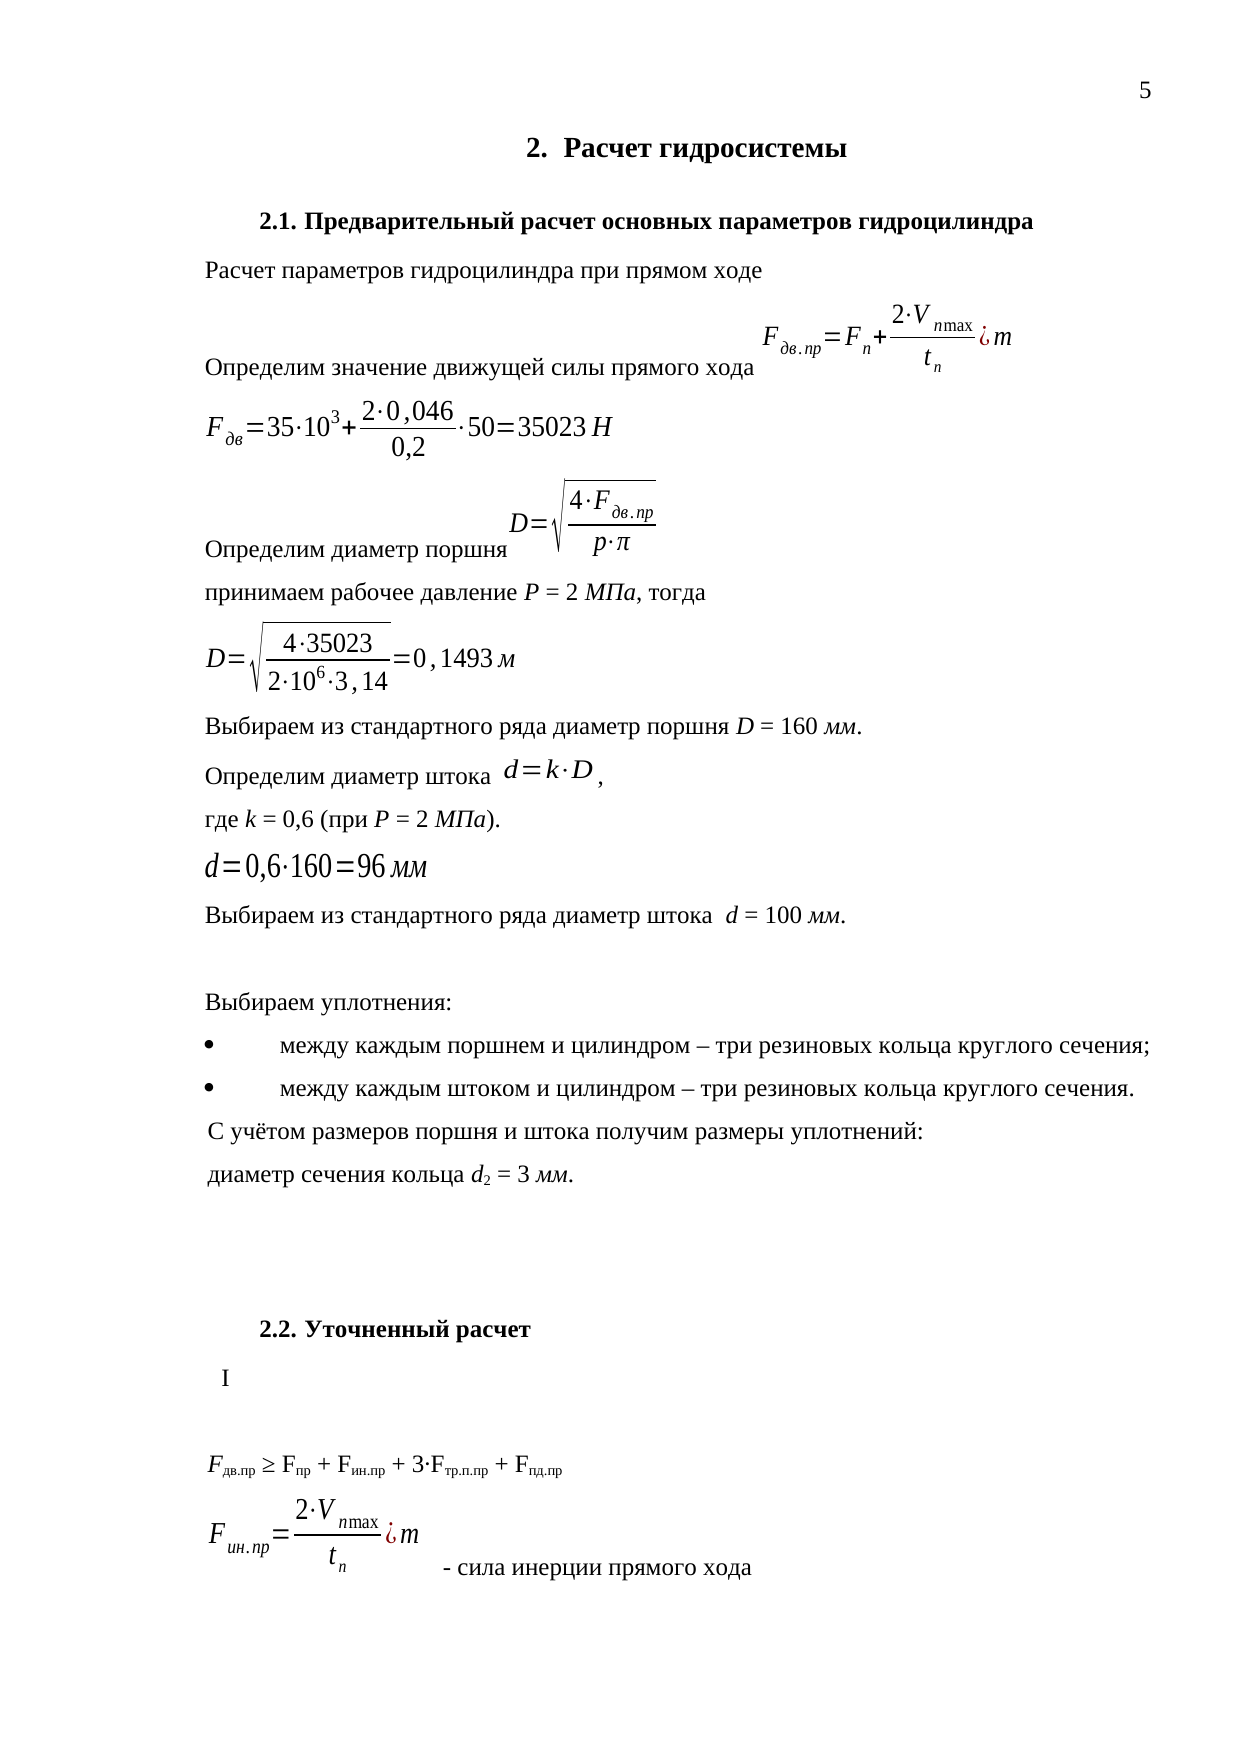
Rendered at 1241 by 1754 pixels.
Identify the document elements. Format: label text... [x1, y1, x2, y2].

text Выбираем уплотнения: [148, 987, 1152, 1016]
text Определим значение движущей силы прямого хода [148, 298, 1152, 380]
subtitle Предварительный расчет основных параметров гидроцилиндра [259, 206, 1152, 235]
text - сила инерции прямого хода [148, 1492, 1152, 1581]
subtitle Уточненный расчет [259, 1314, 1152, 1342]
list между каждым поршнем и цилиндром – три резиновых кольца круглого сечения; [148, 1030, 1152, 1059]
text Выбираем из стандартного ряда диаметр штока d = . [148, 901, 1152, 929]
list между каждым штоком и цилиндром – три резиновых кольца круглого сечения. [148, 1073, 1152, 1102]
text Выбираем из стандартного ряда диаметр поршня D = . [148, 711, 1152, 740]
text диаметр сечения кольца d2 = . [148, 1159, 1152, 1188]
text принимаем рабочее давление Р = 2 МПа, тогда [148, 577, 1152, 606]
text Расчет параметров гидроцилиндра при прямом ходе [148, 255, 1152, 284]
subtitle Расчет гидросистемы [222, 131, 1152, 164]
text Fдв.пр ≥ Fпр + Fин.пр + 3∙Fтр.п.пр + Fпд.пр [148, 1449, 1152, 1478]
text где k = 0,6 (при Р = 2 МПа). [148, 804, 1152, 833]
text Определим диаметр штока , [148, 754, 1152, 790]
text Определим диаметр поршня [148, 478, 1152, 563]
text С учётом размеров поршня и штока получим размеры уплотнений: [148, 1116, 1152, 1145]
text I [148, 1363, 1152, 1392]
